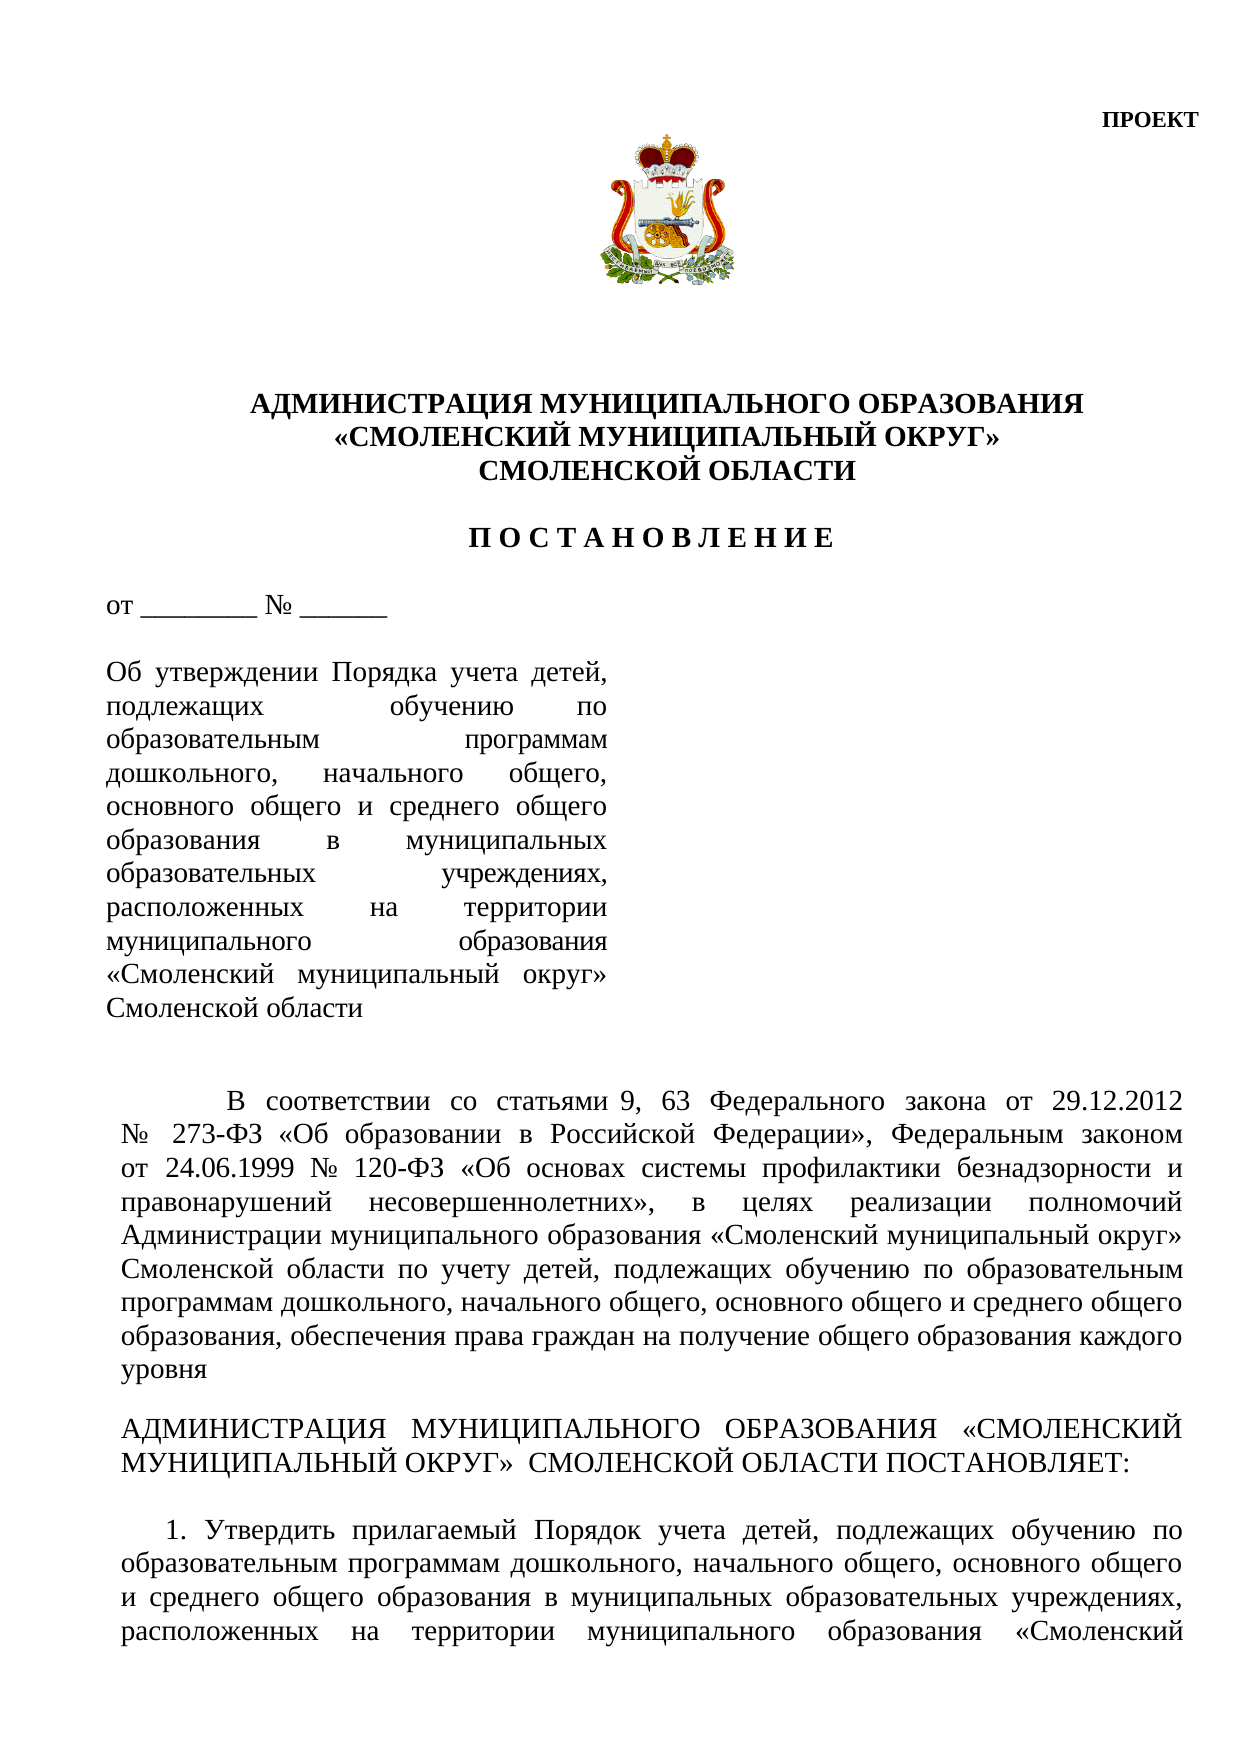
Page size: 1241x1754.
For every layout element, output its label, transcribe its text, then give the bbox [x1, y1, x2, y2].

text Об утверждении Порядка учета детей, подлежащих обучению по образовательным программам дошкольного, начального общего, основного общего и среднего общего образования в муниципальных образовательных учреждениях, расположенных на территории муниципального образования «Смоленский муниципальный округ» Смоленской области [106, 654, 607, 1023]
text АДМИНИСТРАЦИЯ МУНИЦИПАЛЬНОГО ОБРАЗОВАНИЯ [135, 386, 1198, 419]
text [121, 1512, 1183, 1646]
text от ________ № ______ [106, 587, 1198, 621]
text ПРОЕКТ [135, 106, 1198, 133]
text «СМОЛЕНСКИЙ МУНИЦИПАЛЬНЫЙ ОКРУГ» [135, 419, 1198, 453]
text П О С Т А Н О В Л Е Н И Е [135, 520, 1198, 553]
text В соответствии со статьями 9, 63 Федерального закона от 29.12.2012 № 273-ФЗ «Об образовании в Российской Федерации», Федеральным законом от 24.06.1999 № 120-ФЗ «Об основах системы профилактики безнадзорности и правонарушений несовершеннолетних», в целях реализации полномочий Администрации муниципального образования «Смоленский муниципальный округ» Смоленской области по учету детей, подлежащих обучению по образовательным программам дошкольного, начального общего, основного общего и среднего общего образования, обеспечения права граждан на получение общего образования каждого уровня [121, 1049, 1183, 1385]
text СМОЛЕНСКОЙ ОБЛАСТИ [135, 453, 1198, 486]
text АДМИНИСТРАЦИЯ МУНИЦИПАЛЬНОГО ОБРАЗОВАНИЯ «СМОЛЕНСКИЙ МУНИЦИПАЛЬНЫЙ ОКРУГ» СМОЛЕНСКОЙ ОБЛАСТИ ПОСТАНОВЛЯЕТ: [121, 1411, 1183, 1478]
picture [598, 132, 736, 286]
